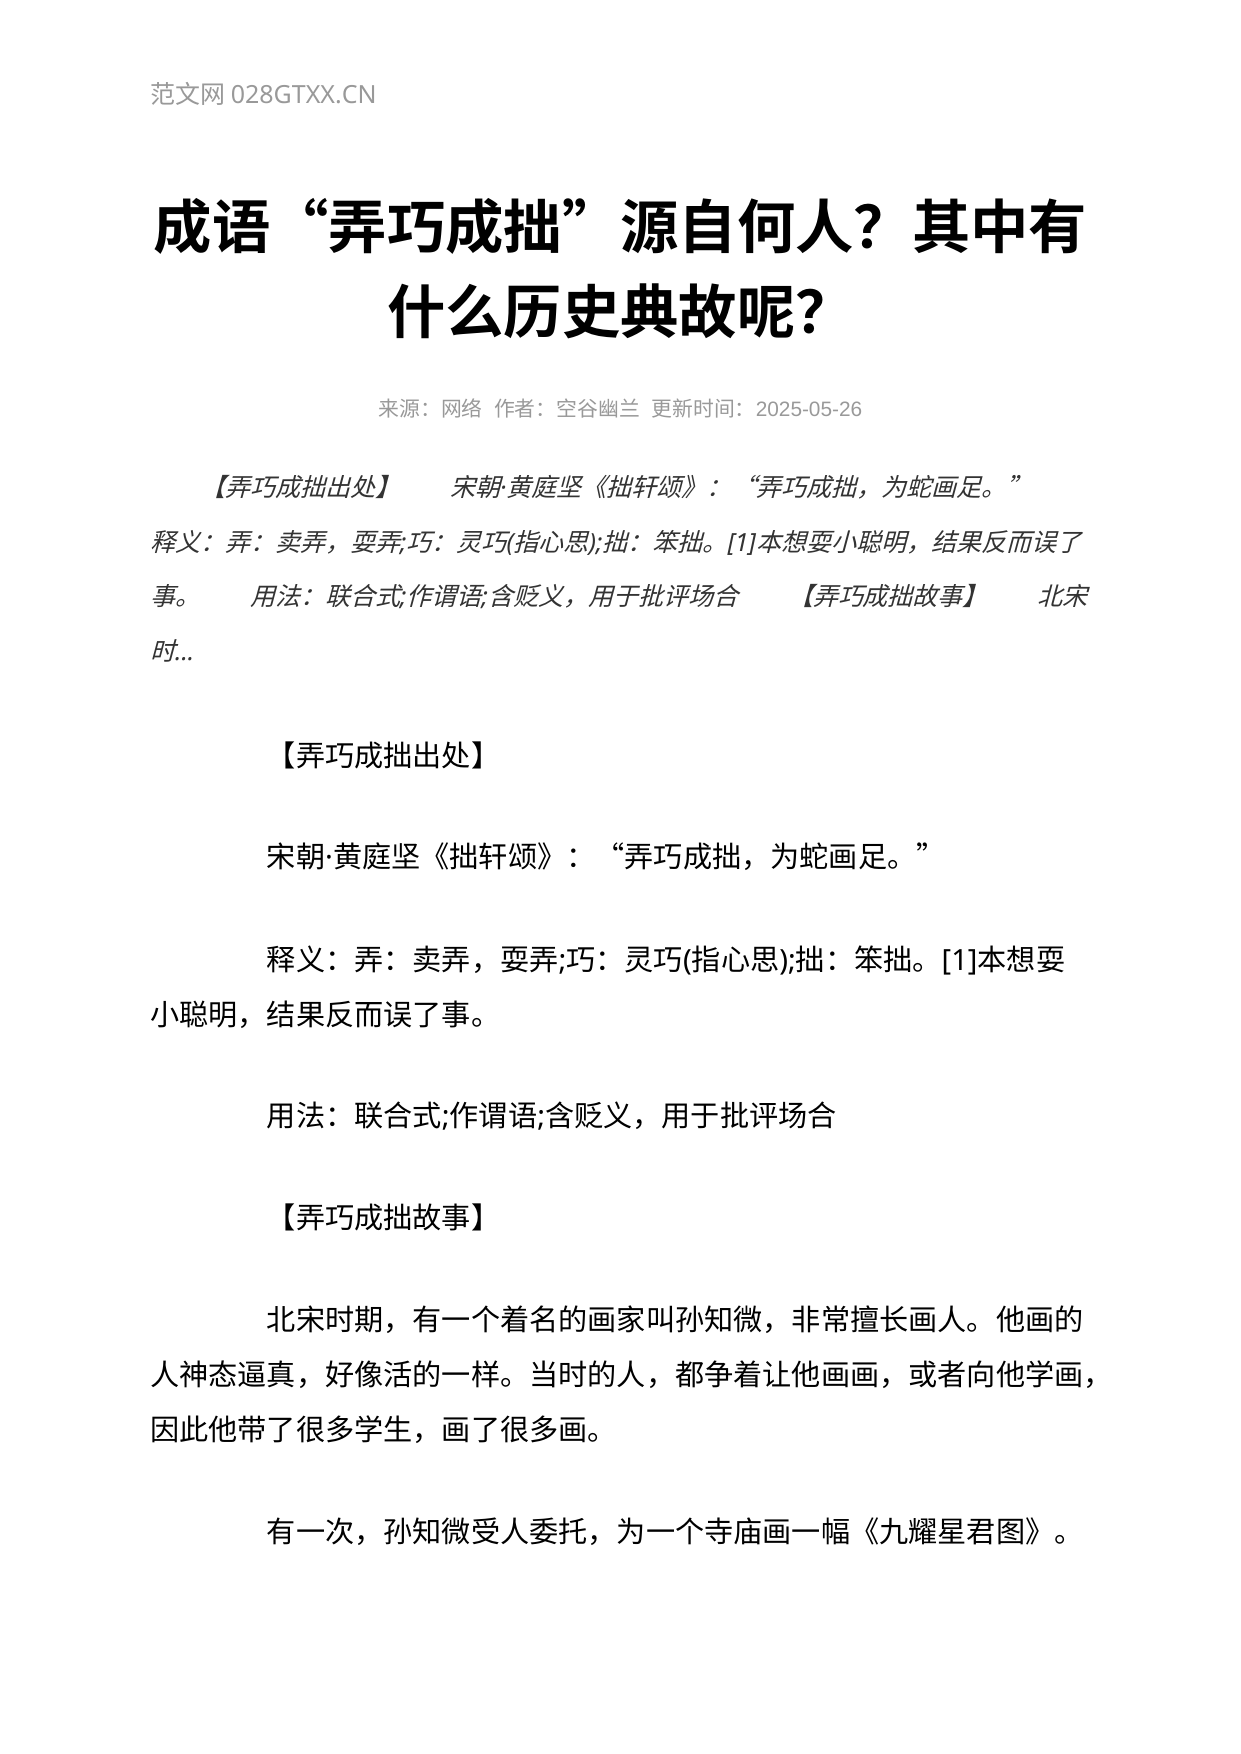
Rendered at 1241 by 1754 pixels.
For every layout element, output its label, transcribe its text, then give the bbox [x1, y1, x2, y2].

text 宋朝·黄庭坚《拙轩颂》：“弄巧成拙，为蛇画足。” [150, 834, 1090, 876]
text 【弄巧成拙出处】 宋朝·黄庭坚《拙轩颂》：“弄巧成拙，为蛇画足。” 释义：弄：卖弄，耍弄;巧：灵巧(指心思);拙：笨拙。[1]本想耍小聪明，结果反而误了事。 用法：联合式;作谓语;含贬义，用于批评场合 【弄巧成拙故事】 北宋时... [150, 468, 1090, 667]
text 释义：弄：卖弄，耍弄;巧：灵巧(指心思);拙：笨拙。[1]本想耍小聪明，结果反而误了事。 [150, 936, 1090, 1033]
text 北宋时期，有一个着名的画家叫孙知微，非常擅长画人。他画的人神态逼真，好像活的一样。当时的人，都争着让他画画，或者向他学画，因此他带了很多学生，画了很多画。 [150, 1297, 1090, 1449]
text 用法：联合式;作谓语;含贬义，用于批评场合 [150, 1093, 1090, 1135]
subtitle 成语“弄巧成拙”源自何人？其中有什么历史典故呢？ [150, 181, 1090, 350]
text 【弄巧成拙故事】 [150, 1195, 1090, 1237]
text 【弄巧成拙出处】 [150, 732, 1090, 774]
text 来源：网络 作者：空谷幽兰 更新时间：2025-05-26 [150, 397, 1090, 421]
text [150, 1508, 1090, 1550]
